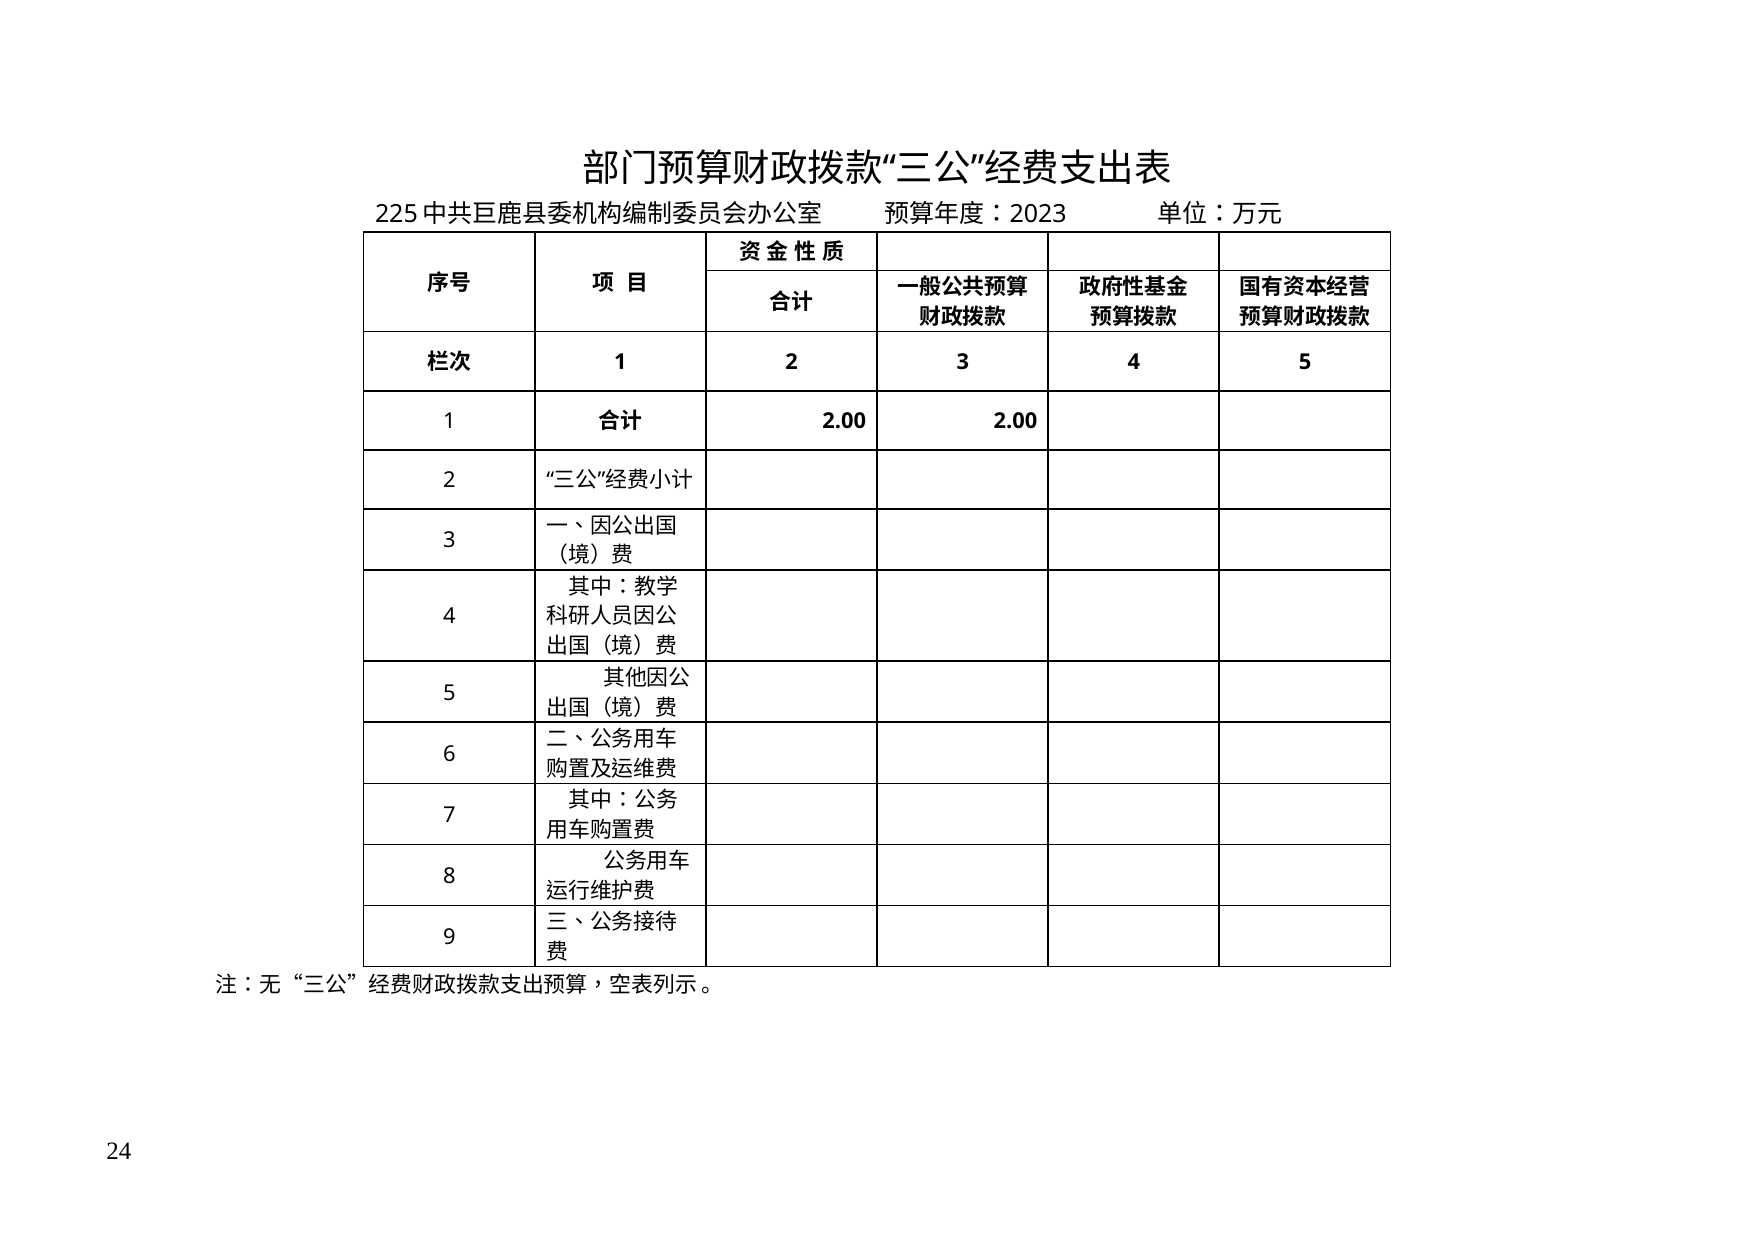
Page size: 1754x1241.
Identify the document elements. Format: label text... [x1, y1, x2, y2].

table_cell 其中：公务用车购置费 [536, 784, 705, 843]
table_cell [1220, 906, 1390, 966]
table_cell [1220, 571, 1390, 660]
table_cell [878, 510, 1047, 569]
table_cell [1220, 723, 1390, 782]
table_cell 2 [364, 451, 534, 508]
table_cell [878, 723, 1047, 782]
table_cell [1049, 723, 1218, 782]
table_cell [1220, 451, 1390, 508]
table_cell 6 [364, 723, 534, 782]
table_cell [707, 510, 876, 569]
table_cell 项 目 [536, 233, 705, 331]
table_cell [1220, 845, 1390, 905]
table_cell 4 [364, 571, 534, 660]
table_cell [1220, 784, 1390, 843]
table_cell [707, 571, 876, 660]
table_cell [1049, 233, 1218, 270]
table_cell [707, 451, 876, 508]
table_cell 8 [364, 845, 534, 905]
table_cell 7 [364, 784, 534, 843]
text 注：无“三公”经费财政拨款支出预算，空表列示 。 [106, 967, 1648, 999]
table_cell 3 [364, 510, 534, 569]
table_cell [707, 784, 876, 843]
table_cell 4 [1049, 332, 1218, 390]
table_cell [1049, 510, 1218, 569]
table_cell 1 [364, 392, 534, 449]
table_cell [1049, 784, 1218, 843]
table_cell 一般公共预算 财政拨款 [878, 271, 1047, 331]
table_cell [1220, 510, 1390, 569]
table_cell [1049, 451, 1218, 508]
table_cell 3 [878, 332, 1047, 390]
table_cell [1049, 662, 1218, 721]
table_cell [878, 571, 1047, 660]
table_cell [878, 845, 1047, 905]
table_cell 9 [364, 906, 534, 966]
table_cell 栏次 [364, 332, 534, 390]
table_cell 5 [1220, 332, 1390, 390]
table_cell 2.00 [878, 392, 1047, 449]
table_cell 1 [536, 332, 705, 390]
table_cell 国有资本经营 预算财政拨款 [1220, 271, 1390, 331]
table_cell [707, 906, 876, 966]
table_cell 二、公务用车购置及运维费 [536, 723, 705, 782]
table_cell 2.00 [707, 392, 876, 449]
table_cell 其他因公出国（境）费 [536, 662, 705, 721]
table_cell 合计 [707, 271, 876, 331]
table_cell [1220, 392, 1390, 449]
table_cell [1049, 571, 1218, 660]
table_cell [1220, 233, 1390, 270]
table_cell 资 金 性 质 [707, 233, 876, 270]
table_cell 三、公务接待费 [536, 906, 705, 966]
table_cell 5 [364, 662, 534, 721]
table_header 225中共巨鹿县委机构编制委员会办公室 预算年度：2023 单位：万元 [364, 195, 1390, 231]
table_cell 其中：教学科研人员因公出国（境）费 [536, 571, 705, 660]
table_cell 一、因公出国（境）费 [536, 510, 705, 569]
table_cell “三公”经费小计 [536, 451, 705, 508]
table_cell 序号 [364, 233, 534, 331]
table_cell [878, 784, 1047, 843]
table_cell 公务用车运行维护费 [536, 845, 705, 905]
table_cell [1049, 906, 1218, 966]
table_cell 合计 [536, 392, 705, 449]
table_cell [878, 906, 1047, 966]
table_cell [707, 845, 876, 905]
table_cell [1049, 845, 1218, 905]
table_cell [707, 723, 876, 782]
text 部门预算财政拨款“三公”经费支出表 [106, 142, 1648, 193]
table_cell [878, 451, 1047, 508]
table_cell 政府性基金 预算拨款 [1049, 271, 1218, 331]
table_cell [1220, 662, 1390, 721]
table_cell [878, 233, 1047, 270]
table_cell [707, 662, 876, 721]
table_cell [878, 662, 1047, 721]
table_cell [1049, 392, 1218, 449]
table_cell 2 [707, 332, 876, 390]
